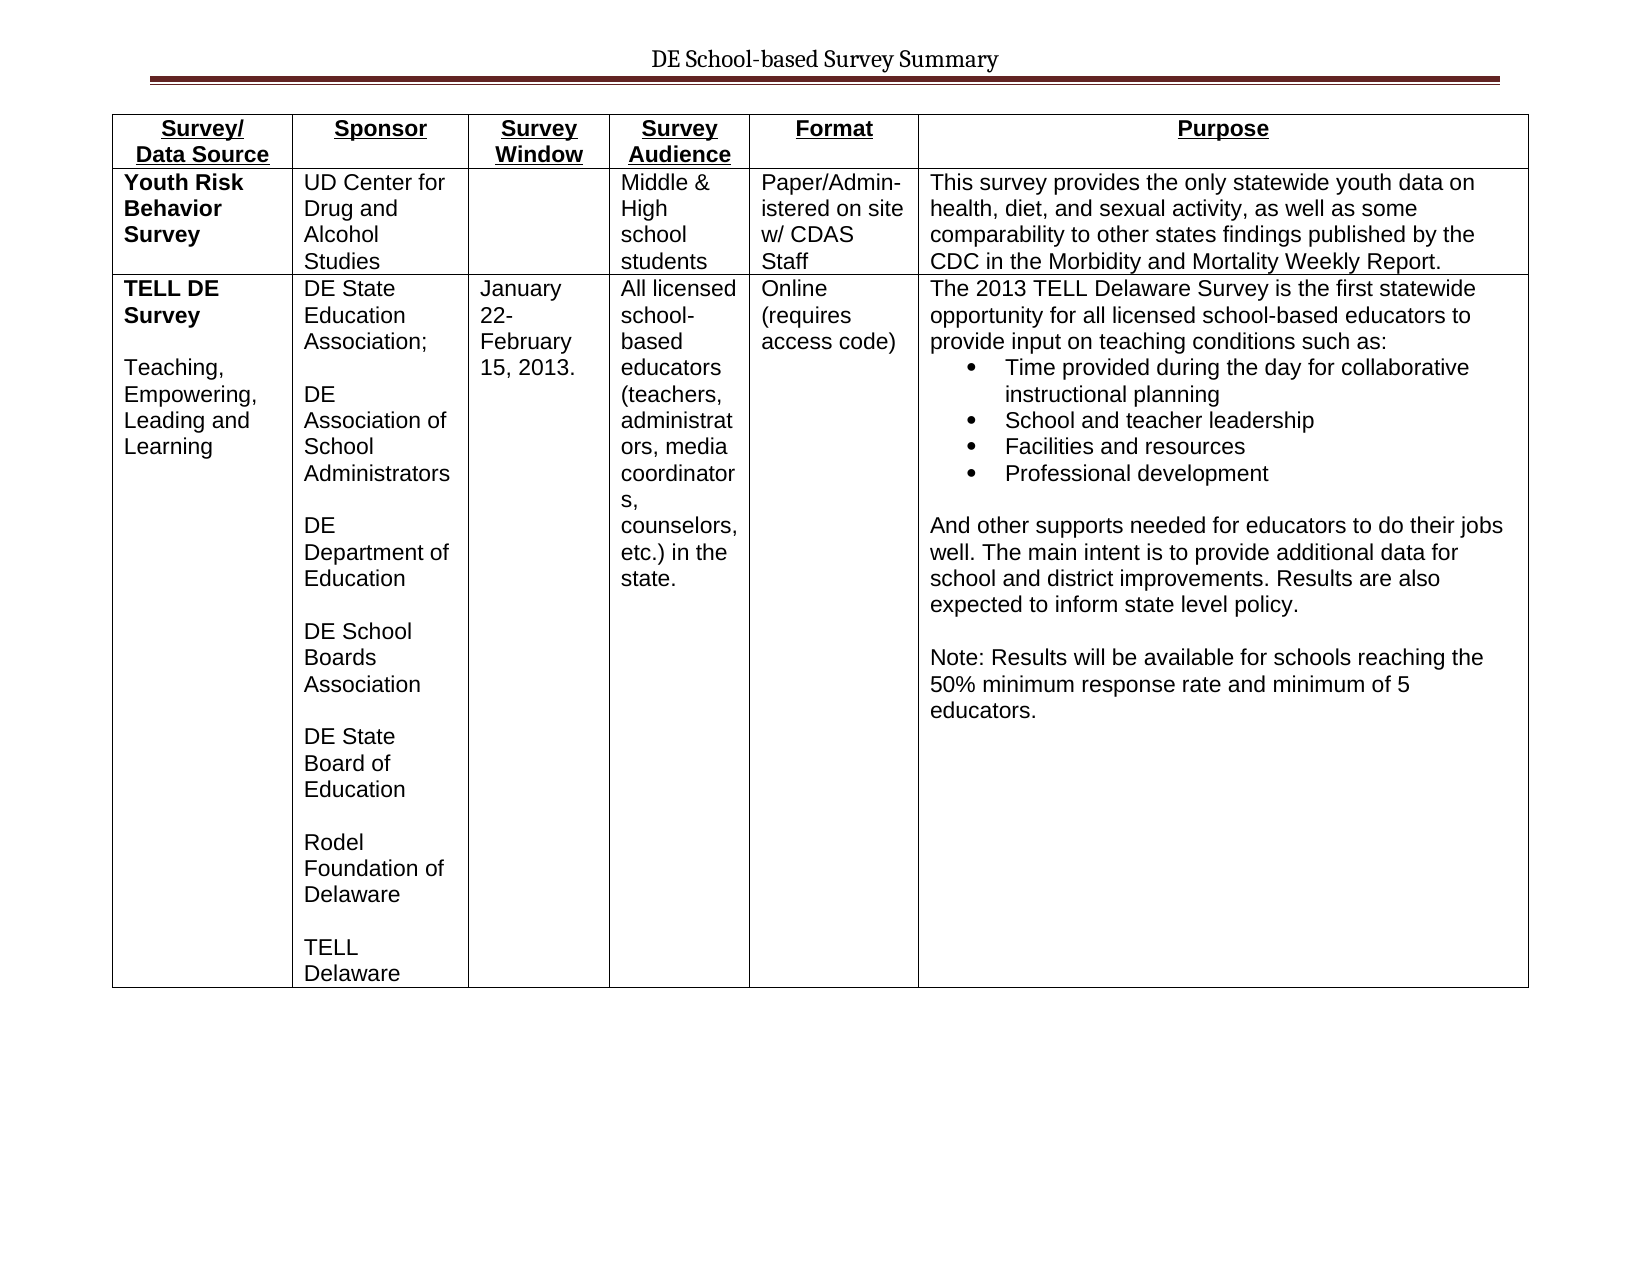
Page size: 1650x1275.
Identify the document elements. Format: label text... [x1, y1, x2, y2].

table_header Sponsor [293, 115, 468, 168]
table_cell The 2013 TELL Delaware Survey is the first statewide opportunity for all licensed school-based educators to provide input on teaching conditions such as: Time provided during the day for collaborative instructional planning School and teacher leadership Facilities and resources Professional development And other supports needed for educators to do their jobs well. The main intent is to provide additional data for school and district improvements. Results are also expected to inform state level policy. Note: Results will be available for schools reaching the 50% minimum response rate and minimum of 5 educators. [919, 275, 1528, 987]
table_cell Online (requires access code) [750, 275, 918, 987]
table_cell TELL DE Survey Teaching, Empowering, Leading and Learning [113, 275, 292, 987]
table_cell This survey provides the only statewide youth data on health, diet, and sexual activity, as well as some comparability to other states findings published by the CDC in the Morbidity and Mortality Weekly Report. [919, 169, 1528, 274]
table_header Survey Audience [610, 115, 749, 168]
table_cell DE State Education Association; DE Association of School Administrators DE Department of Education DE School Boards Association DE State Board of Education Rodel Foundation of Delaware TELL Delaware [293, 275, 468, 987]
table_cell UD Center for Drug and Alcohol Studies [293, 169, 468, 274]
table_cell Middle & High school students [610, 169, 749, 274]
table_cell All licensed school-based educators (teachers, administrators, media coordinators, counselors, etc.) in the state. [610, 275, 749, 987]
table_cell Youth Risk Behavior Survey [113, 169, 292, 274]
table_header Format [750, 115, 918, 168]
table_cell [469, 169, 609, 274]
table_header Purpose [919, 115, 1528, 168]
table_header Survey Window [469, 115, 609, 168]
table_cell Paper/Admin-istered on site w/ CDAS Staff [750, 169, 918, 274]
table_header Survey/ Data Source [113, 115, 292, 168]
table_cell January 22-February 15, 2013. [469, 275, 609, 987]
